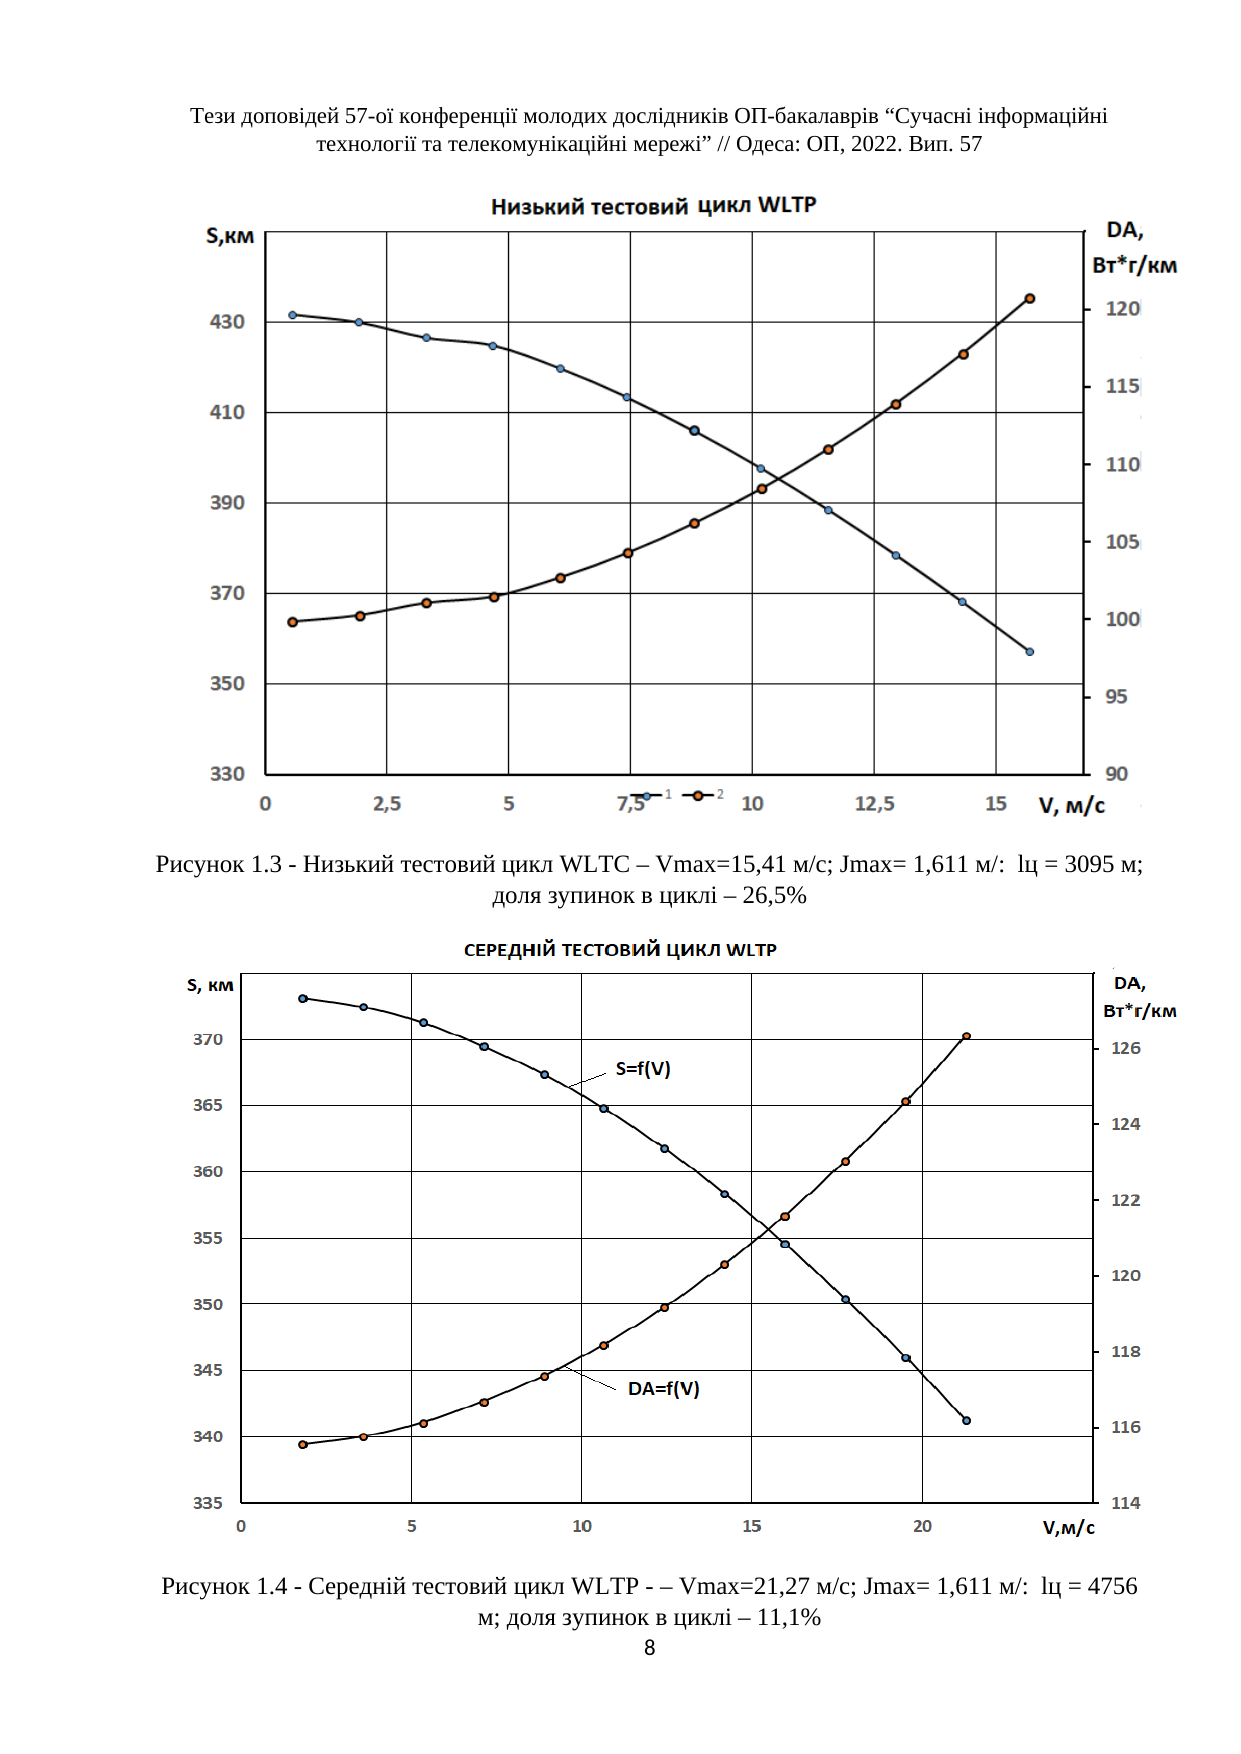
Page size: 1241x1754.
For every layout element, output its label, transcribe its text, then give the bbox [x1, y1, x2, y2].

text Рисунок 1.4 - Середній тестовий цикл WLTP - – Vmax=21,27 м/с; Jmax= 1,611 м/: lц = 4756 м; доля зупинок в циклі – 11,1% [148, 1571, 1152, 1631]
text Рисунок 1.3 - Низький тестовий цикл WLTC – Vmax=15,41 м/с; Jmax= 1,611 м/: lц = 3095 м; доля зупинок в циклі – 26,5% [148, 849, 1152, 909]
